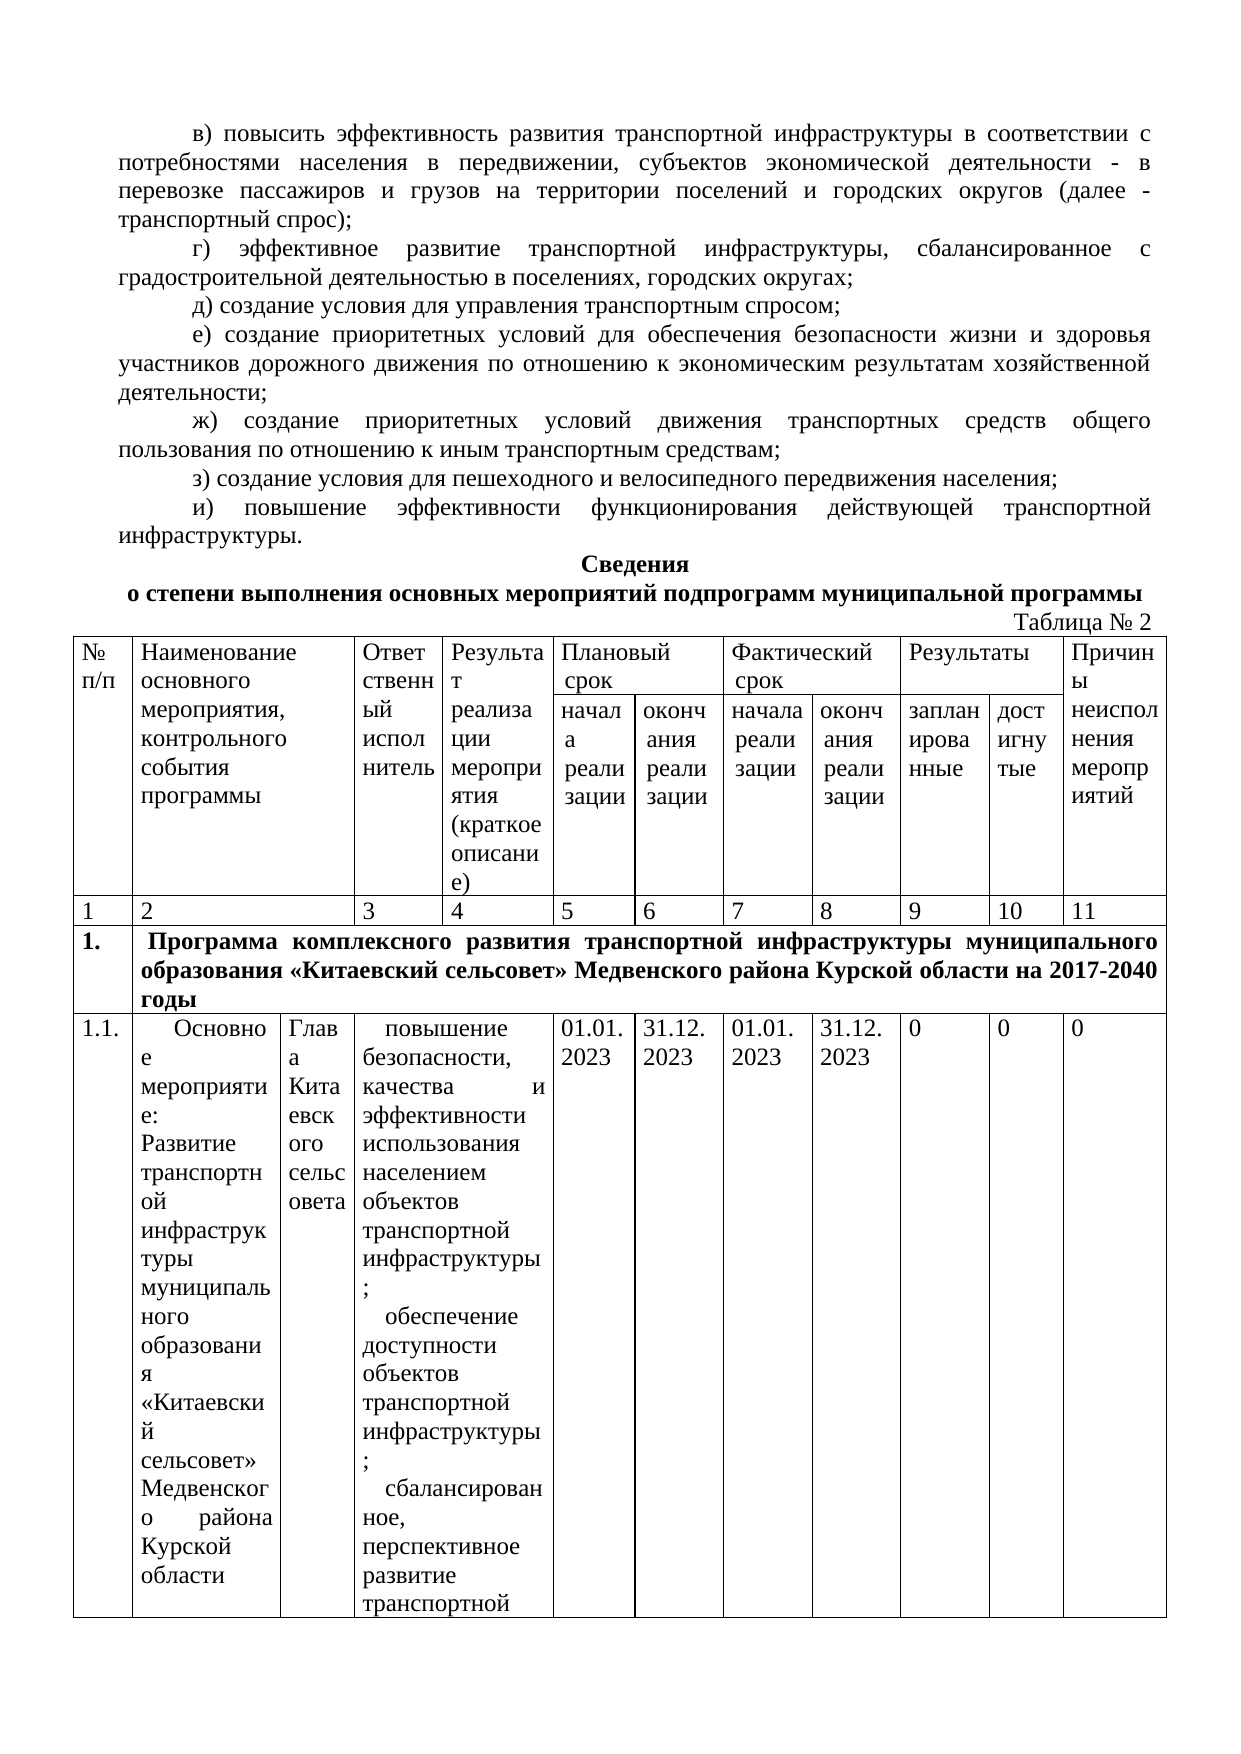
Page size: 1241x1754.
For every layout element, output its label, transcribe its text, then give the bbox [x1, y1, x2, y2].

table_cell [133, 1014, 280, 1617]
table_cell 1.1. [74, 1014, 132, 1617]
table_cell 8 [813, 896, 900, 925]
table_header Ответственный исполнитель [355, 637, 442, 895]
text и) повышение эффективности функционирования действующей транспортной инфраструктуры. [118, 492, 1152, 549]
text о степени выполнения основных мероприятий подпрограмм муниципальной программы [118, 578, 1152, 607]
table_header Причины неисполнения мероприятий [1064, 637, 1166, 895]
text в) повысить эффективность развития транспортной инфраструктуры в соответствии с потребностями населения в передвижении, субъектов экономической деятельности - в перевозке пассажиров и грузов на территории поселений и городских округов (далее - транспортный спрос); [118, 118, 1152, 233]
table_cell 01.01. 2023 [554, 1014, 634, 1617]
table_cell окончания реализации [813, 695, 900, 895]
table_cell 0 [990, 1014, 1063, 1617]
table_cell 3 [355, 896, 442, 925]
table_cell 1. [74, 926, 132, 1012]
table_cell 2 [133, 896, 354, 925]
table_cell 0 [901, 1014, 989, 1617]
table_cell 31.12. 2023 [636, 1014, 723, 1617]
table_cell 9 [901, 896, 989, 925]
table_header Результат реализации мероприятия (краткое описание) [443, 637, 553, 895]
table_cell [355, 1014, 553, 1617]
text Таблица № 2 [118, 607, 1152, 636]
table_cell 10 [990, 896, 1063, 925]
table_cell Программа комплексного развития транспортной инфраструктуры муниципального образования «Китаевский сельсовет» Медвенского района Курской области на 2017-2040 годы [133, 926, 1166, 1012]
table_header Результаты [901, 637, 1063, 694]
table_cell достигнутые [990, 695, 1063, 895]
text ж) создание приоритетных условий движения транспортных средств общего пользования по отношению к иным транспортным средствам; [118, 406, 1152, 463]
table_header Фактический срок [724, 637, 900, 694]
text г) эффективное развитие транспортной инфраструктуры, сбалансированное с градостроительной деятельностью в поселениях, городских округах; [118, 233, 1152, 291]
table_cell 4 [443, 896, 553, 925]
table_cell 0 [1064, 1014, 1166, 1617]
table_cell 1 [74, 896, 132, 925]
table_cell начала реализации [724, 695, 812, 895]
table_cell начала реализации [554, 695, 634, 895]
table_cell окончания реализации [636, 695, 723, 895]
table_cell 7 [724, 896, 812, 925]
text д) создание условия для управления транспортным спросом; [118, 291, 1152, 319]
table_cell запланированные [901, 695, 989, 895]
table_header Плановый срок [554, 637, 723, 694]
table_header № п/п [74, 637, 132, 895]
table_cell 6 [636, 896, 723, 925]
table_cell 01.01. 2023 [724, 1014, 812, 1617]
text з) создание условия для пешеходного и велосипедного передвижения населения; [118, 463, 1152, 492]
text Сведения [118, 549, 1152, 578]
table_cell 5 [554, 896, 634, 925]
table_header Наименование основного мероприятия, контрольного события программы [133, 637, 354, 895]
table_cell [281, 1014, 354, 1617]
table_cell 31.12. 2023 [813, 1014, 900, 1617]
text е) создание приоритетных условий для обеспечения безопасности жизни и здоровья участников дорожного движения по отношению к экономическим результатам хозяйственной деятельности; [118, 319, 1152, 406]
table_cell 11 [1064, 896, 1166, 925]
